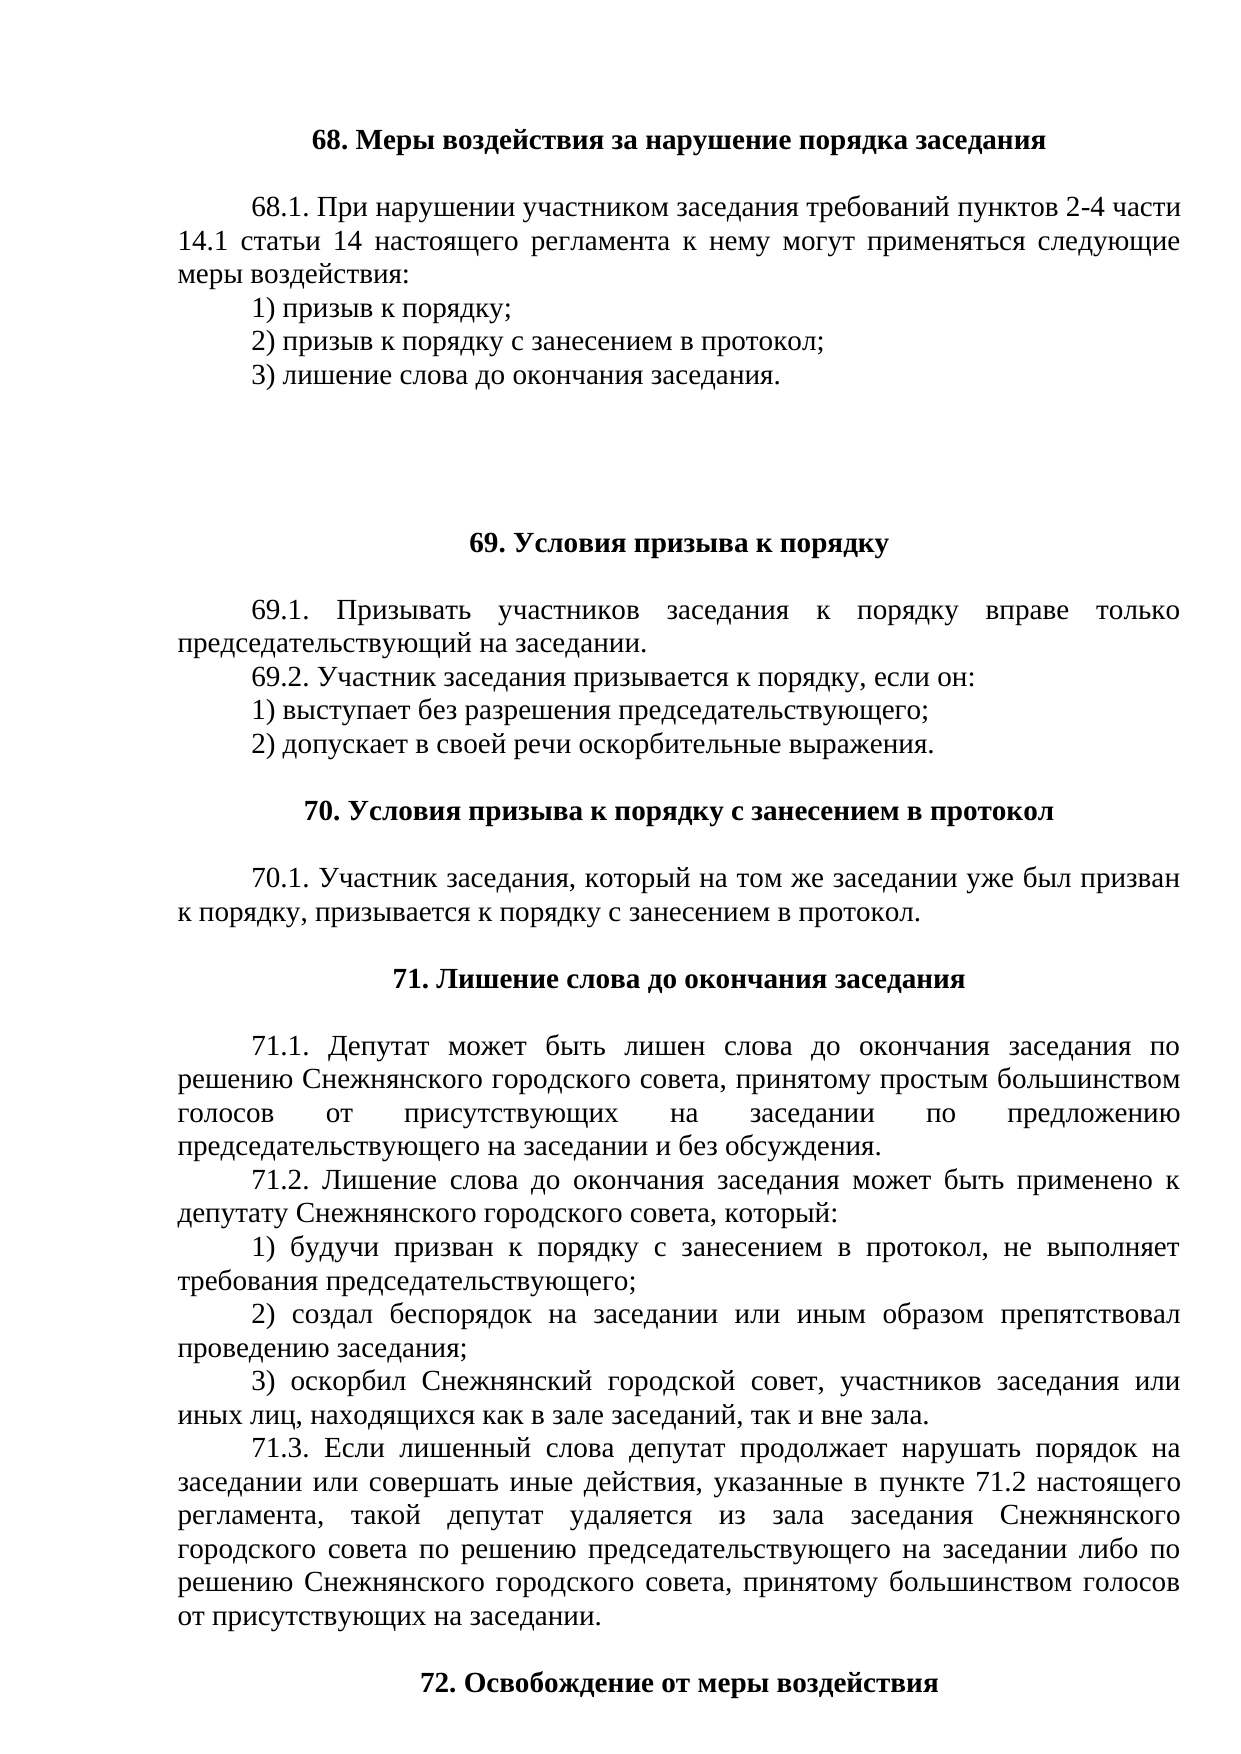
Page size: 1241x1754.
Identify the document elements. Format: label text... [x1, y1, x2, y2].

text 2) призыв к порядку с занесением в протокол; [177, 323, 1181, 357]
text 68.1. При нарушении участником заседания требований пунктов 2-4 части 14.1 статьи 14 настоящего регламента к нему могут применяться следующие меры воздействия: [177, 189, 1181, 290]
text 1) будучи призван к порядку с занесением в протокол, не выполняет требования председательствующего; [177, 1229, 1181, 1296]
text 71. Лишение слова до окончания заседания [177, 961, 1181, 994]
text 70. Условия призыва к порядку с занесением в протокол [177, 793, 1181, 827]
text 1) призыв к порядку; [177, 290, 1181, 323]
text 69.2. Участник заседания призывается к порядку, если он: [177, 659, 1181, 692]
text 2) создал беспорядок на заседании или иным образом препятствовал проведению заседания; [177, 1296, 1181, 1363]
text 69.1. Призывать участников заседания к порядку вправе только председательствующий на заседании. [177, 592, 1181, 659]
text 3) лишение слова до окончания заседания. [177, 357, 1181, 391]
text 71.1. Депутат может быть лишен слова до окончания заседания по решению Снежнянского городского совета, принятому простым большинством голосов от присутствующих на заседании по предложению председательствующего на заседании и без обсуждения. [177, 1028, 1181, 1162]
text 72. Освобождение от меры воздействия [177, 1665, 1181, 1699]
text 70.1. Участник заседания, который на том же заседании уже был призван к порядку, призывается к порядку с занесением в протокол. [177, 860, 1181, 927]
text 3) оскорбил Снежнянский городской совет, участников заседания или иных лиц, находящихся как в зале заседаний, так и вне зала. [177, 1363, 1181, 1430]
text 68. Меры воздействия за нарушение порядка заседания [177, 122, 1181, 156]
text 69. Условия призыва к порядку [177, 525, 1181, 558]
text 1) выступает без разрешения председательствующего; [177, 692, 1181, 726]
text 71.2. Лишение слова до окончания заседания может быть применено к депутату Снежнянского городского совета, который: [177, 1162, 1181, 1229]
text 2) допускает в своей речи оскорбительные выражения. [177, 726, 1181, 759]
text 71.3. Если лишенный слова депутат продолжает нарушать порядок на заседании или совершать иные действия, указанные в пункте 71.2 настоящего регламента, такой депутат удаляется из зала заседания Снежнянского городского совета по решению председательствующего на заседании либо по решению Снежнянского городского совета, принятому большинством голосов от присутствующих на заседании. [177, 1430, 1181, 1632]
